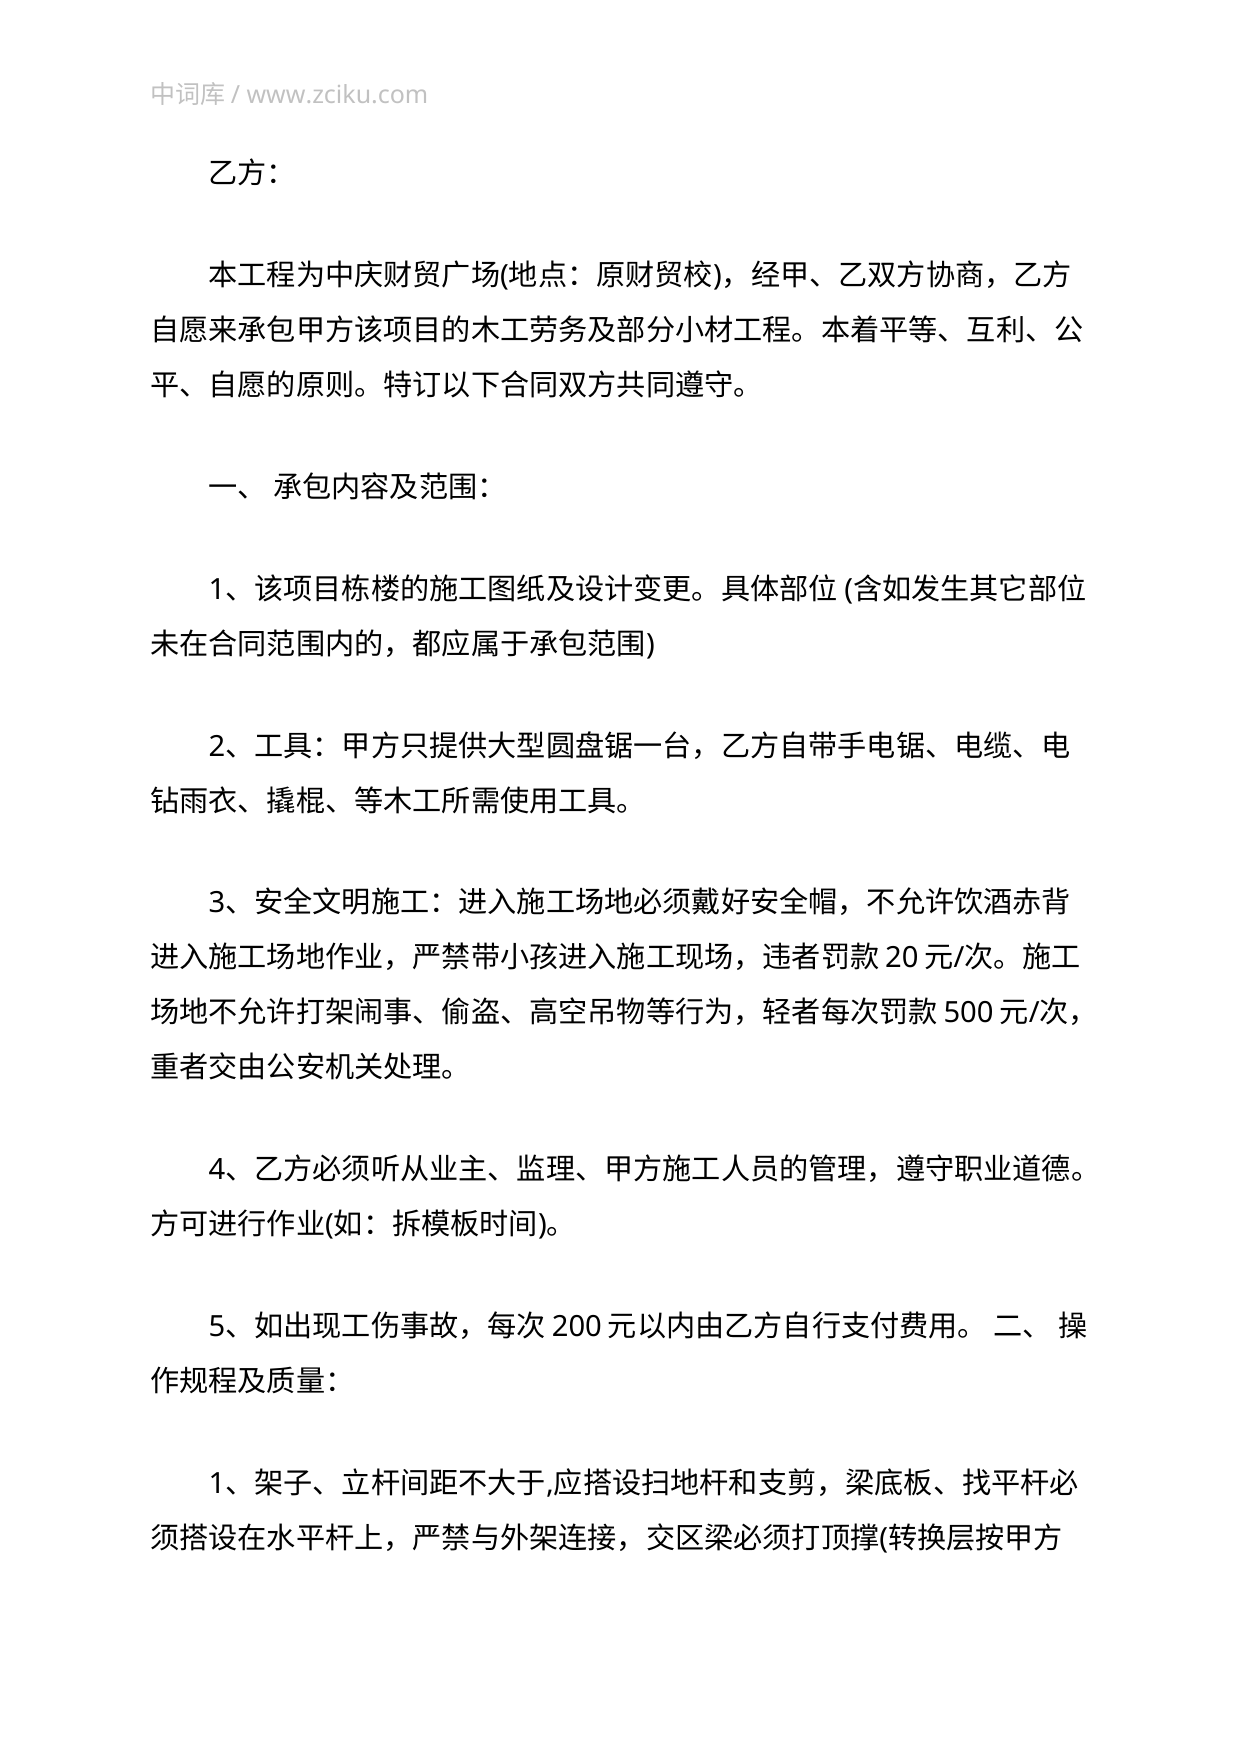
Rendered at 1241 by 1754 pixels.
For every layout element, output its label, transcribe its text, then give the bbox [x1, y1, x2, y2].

text 本工程为中庆财贸广场(地点：原财贸校)，经甲、乙双方协商，乙方自愿来承包甲方该项目的木工劳务及部分小材工程。本着平等、互利、公平、自愿的原则。特订以下合同双方共同遵守。 [150, 252, 1090, 404]
text 2、工具：甲方只提供大型圆盘锯一台，乙方自带手电锯、电缆、电钻雨衣、撬棍、等木工所需使用工具。 [150, 722, 1090, 819]
text 4、乙方必须听从业主、监理、甲方施工人员的管理，遵守职业道德。方可进行作业(如：拆模板时间)。 [150, 1146, 1090, 1243]
text 乙方： [150, 150, 1090, 192]
text 3、安全文明施工：进入施工场地必须戴好安全帽，不允许饮酒赤背进入施工场地作业，严禁带小孩进入施工现场，违者罚款20元/次。施工场地不允许打架闹事、偷盗、高空吊物等行为，轻者每次罚款500元/次，重者交由公安机关处理。 [150, 879, 1090, 1086]
text 一、 承包内容及范围： [150, 463, 1090, 506]
text 5、如出现工伤事故，每次200元以内由乙方自行支付费用。 二、 操作规程及质量： [150, 1303, 1090, 1400]
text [150, 1459, 1090, 1557]
text 1、该项目栋楼的施工图纸及设计变更。具体部位 (含如发生其它部位未在合同范围内的，都应属于承包范围) [150, 565, 1090, 663]
